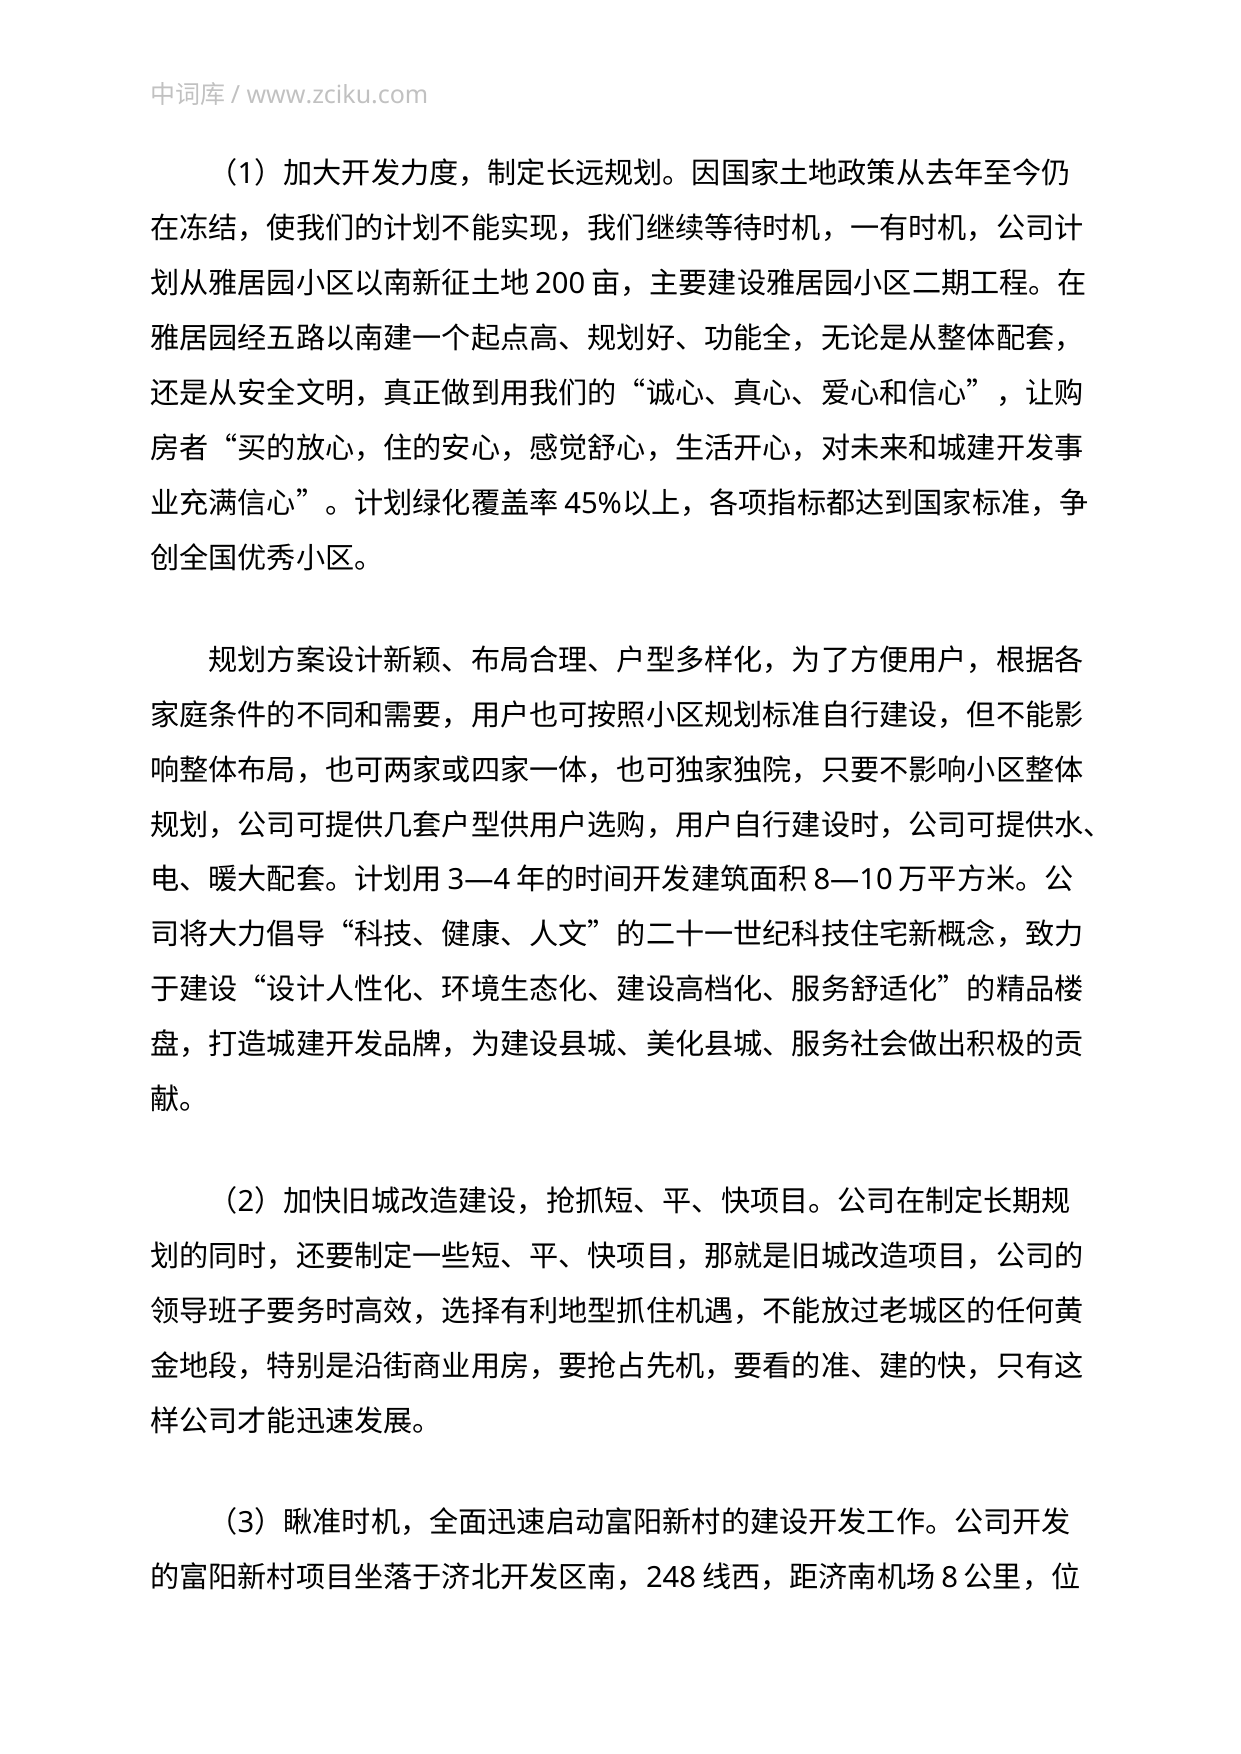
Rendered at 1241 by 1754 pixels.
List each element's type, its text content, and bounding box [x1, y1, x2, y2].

text （1）加大开发力度，制定长远规划。因国家土地政策从去年至今仍在冻结，使我们的计划不能实现，我们继续等待时机，一有时机，公司计划从雅居园小区以南新征土地200亩，主要建设雅居园小区二期工程。在雅居园经五路以南建一个起点高、规划好、功能全，无论是从整体配套，还是从安全文明，真正做到用我们的“诚心、真心、爱心和信心”，让购房者“买的放心，住的安心，感觉舒心，生活开心，对未来和城建开发事业充满信心”。计划绿化覆盖率45%以上，各项指标都达到国家标准，争创全国优秀小区。 [150, 150, 1090, 577]
text 规划方案设计新颖、布局合理、户型多样化，为了方便用户，根据各家庭条件的不同和需要，用户也可按照小区规划标准自行建设，但不能影响整体布局，也可两家或四家一体，也可独家独院，只要不影响小区整体规划，公司可提供几套户型供用户选购，用户自行建设时，公司可提供水、电、暖大配套。计划用3—4年的时间开发建筑面积8—10万平方米。公司将大力倡导“科技、健康、人文”的二十一世纪科技住宅新概念，致力于建设“设计人性化、环境生态化、建设高档化、服务舒适化”的精品楼盘，打造城建开发品牌，为建设县城、美化县城、服务社会做出积极的贡献。 [150, 636, 1090, 1118]
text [150, 1499, 1090, 1596]
text （2）加快旧城改造建设，抢抓短、平、快项目。公司在制定长期规划的同时，还要制定一些短、平、快项目，那就是旧城改造项目，公司的领导班子要务时高效，选择有利地型抓住机遇，不能放过老城区的任何黄金地段，特别是沿街商业用房，要抢占先机，要看的准、建的快，只有这样公司才能迅速发展。 [150, 1177, 1090, 1439]
